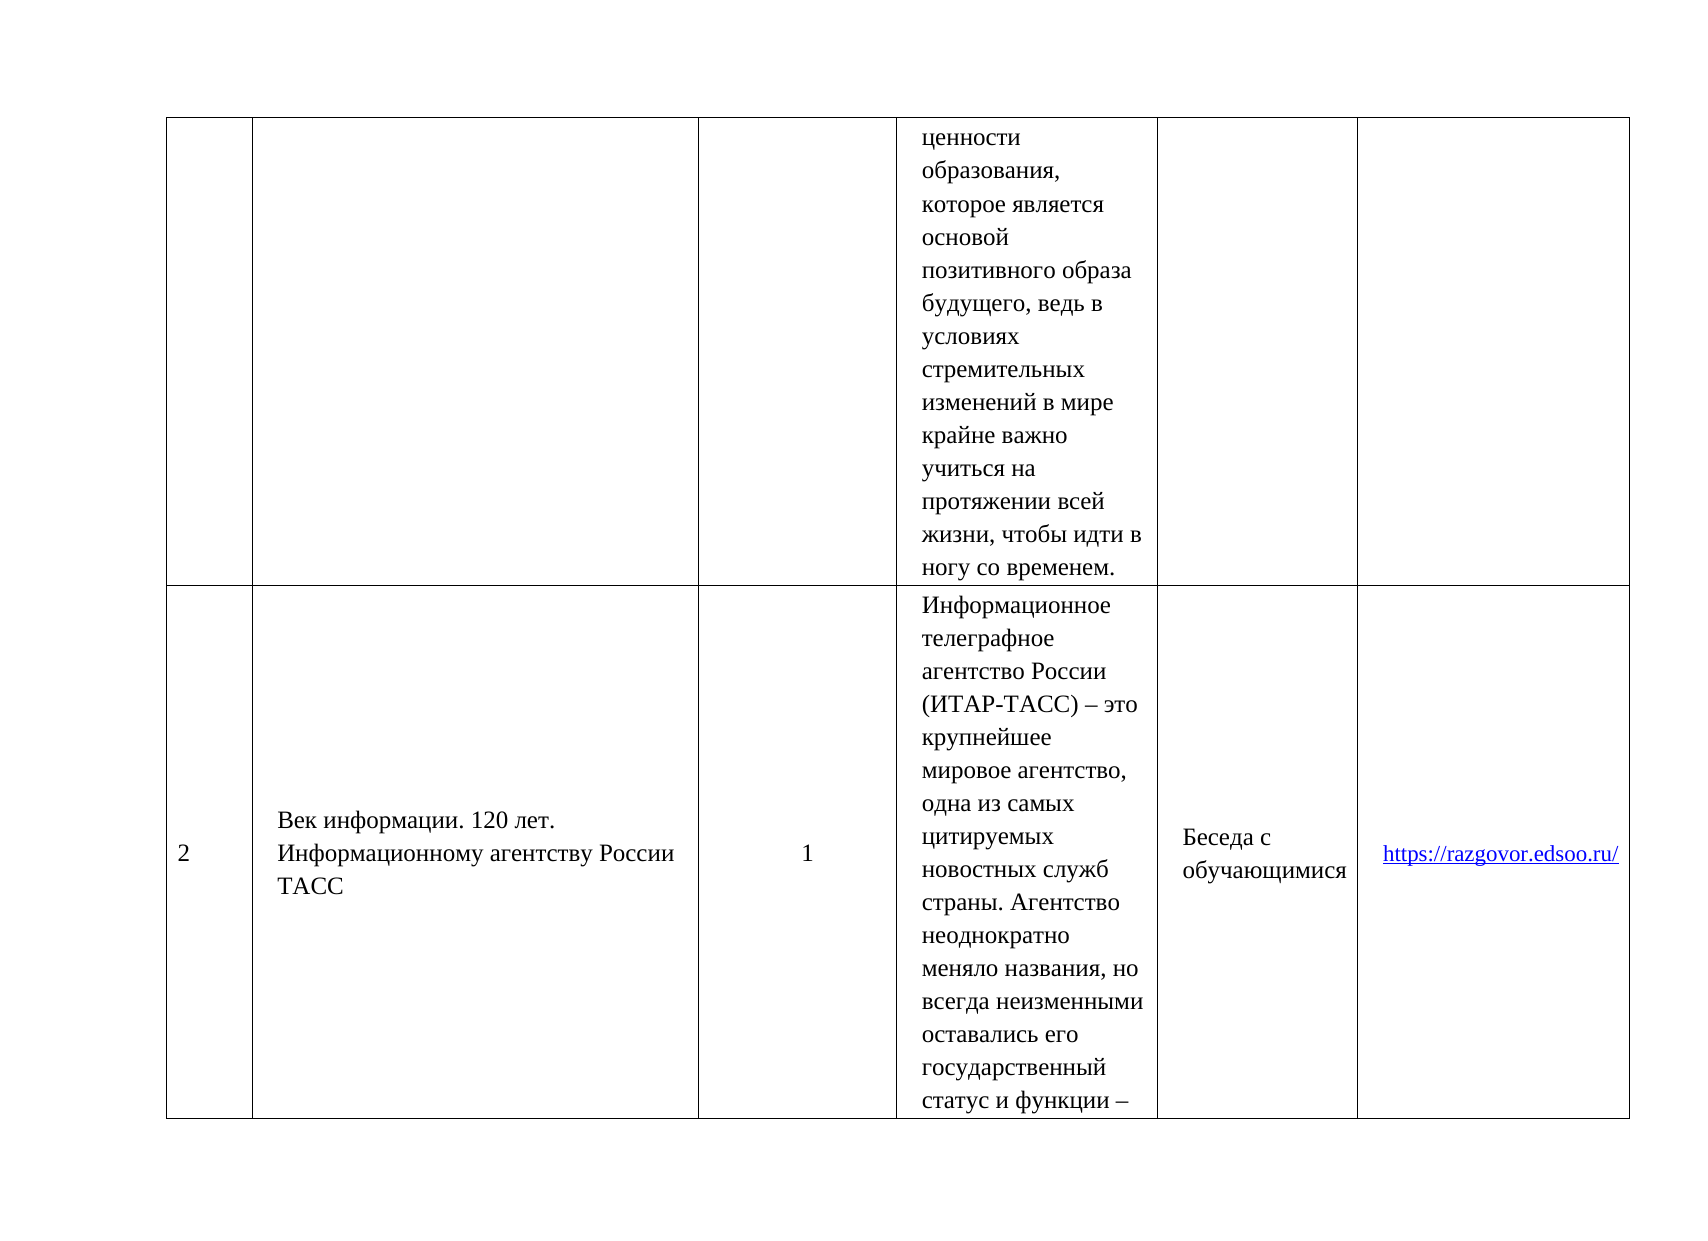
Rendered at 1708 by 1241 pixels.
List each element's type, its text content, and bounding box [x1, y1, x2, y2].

table_header ценности образования, которое является основой позитивного образа будущего, ведь в условиях стремительных изменений в мире крайне важно учиться на протяжении всей жизни, чтобы идти в ногу со временем. [897, 118, 1157, 585]
table_cell 2 [167, 586, 252, 1118]
table_header [253, 118, 698, 585]
table_header [699, 118, 896, 585]
table_cell Век информации. 120 лет. Информационному агентству России ТАСС [253, 586, 698, 1118]
table_header [167, 118, 252, 585]
table_header [1158, 118, 1357, 585]
table_cell 1 [699, 586, 896, 1118]
table_cell Беседа с обучающимися [1158, 586, 1357, 1118]
table_cell Информационное телеграфное агентство России (ИТАР-ТАСС) – это крупнейшее мировое агентство, одна из самых цитируемых новостных служб страны. Агентство неоднократно меняло названия, но всегда неизменными оставались его государственный статус и функции – [897, 586, 1157, 1118]
table_cell https://razgovor.edsoo.ru/ [1358, 586, 1629, 1118]
table_header [1358, 118, 1629, 585]
